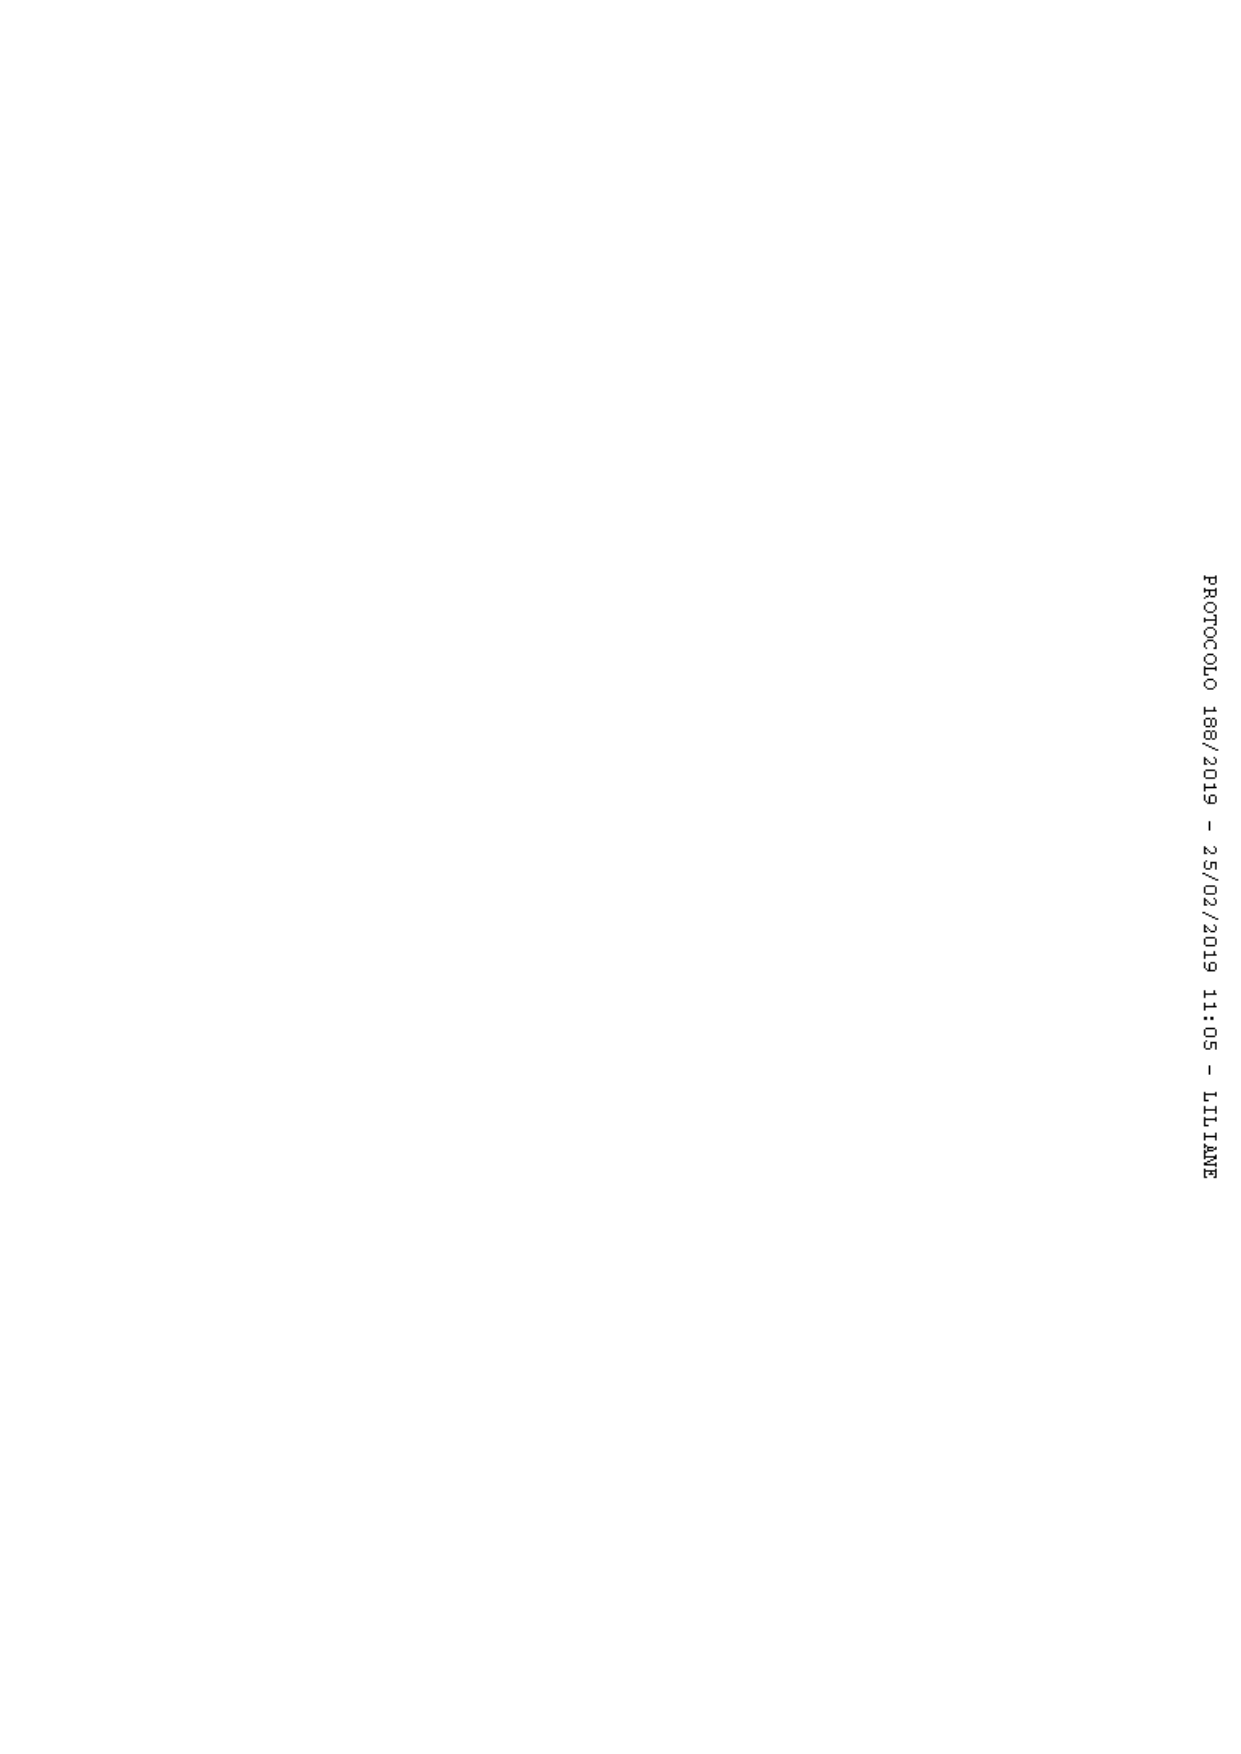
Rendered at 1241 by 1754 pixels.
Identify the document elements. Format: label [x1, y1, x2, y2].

picture [1177, 571, 1241, 1183]
